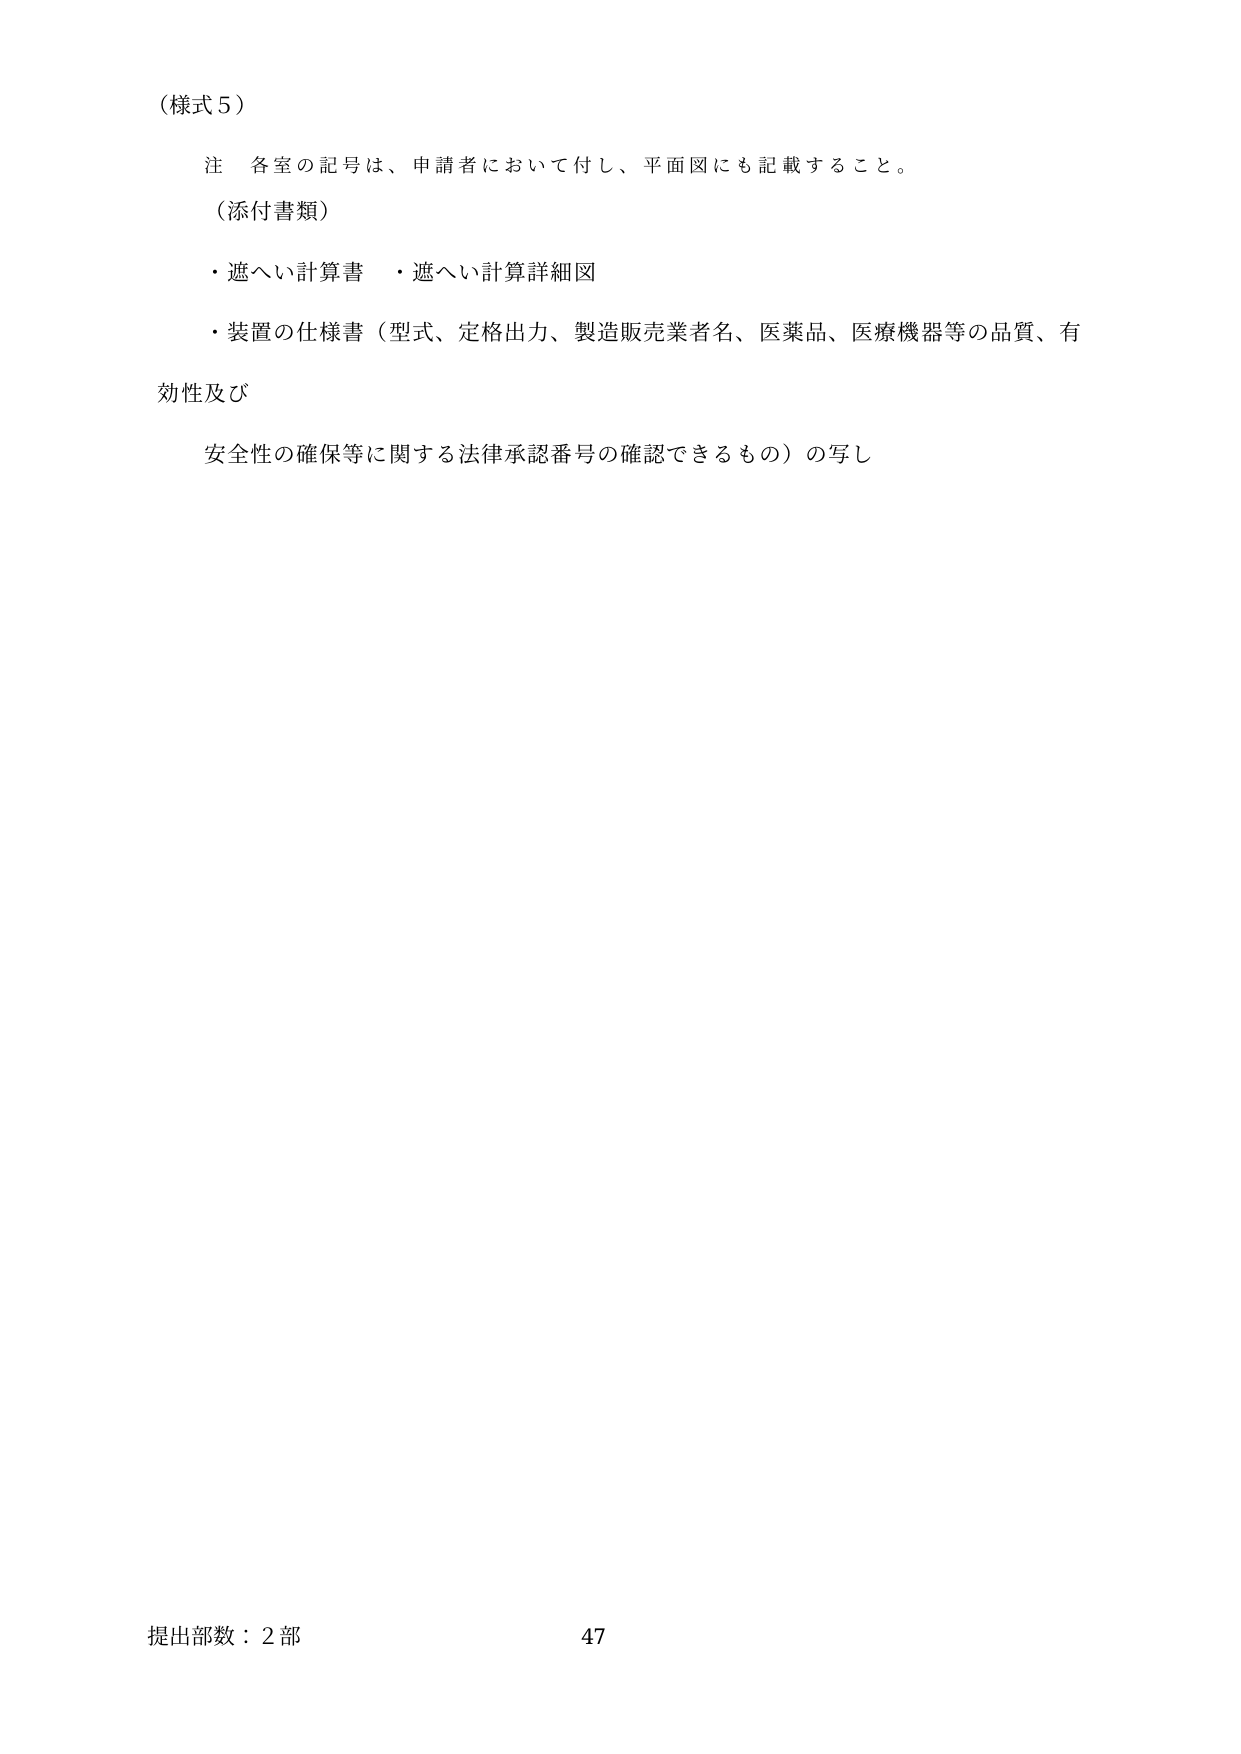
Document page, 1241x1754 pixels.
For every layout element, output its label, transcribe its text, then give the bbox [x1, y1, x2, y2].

text ・遮へい計算書 ・遮へい計算詳細図 [158, 240, 1083, 301]
text ・装置の仕様書（型式、定格出力、製造販売業者名、医薬品、医療機器等の品質、有効性及び [158, 301, 1083, 422]
text （添付書類） [158, 180, 1083, 240]
text 注 各室の記号は、申請者において付し、平面図にも記載すること。 [198, 149, 1083, 180]
text 安全性の確保等に関する法律承認番号の確認できるもの）の写し [158, 422, 1083, 483]
